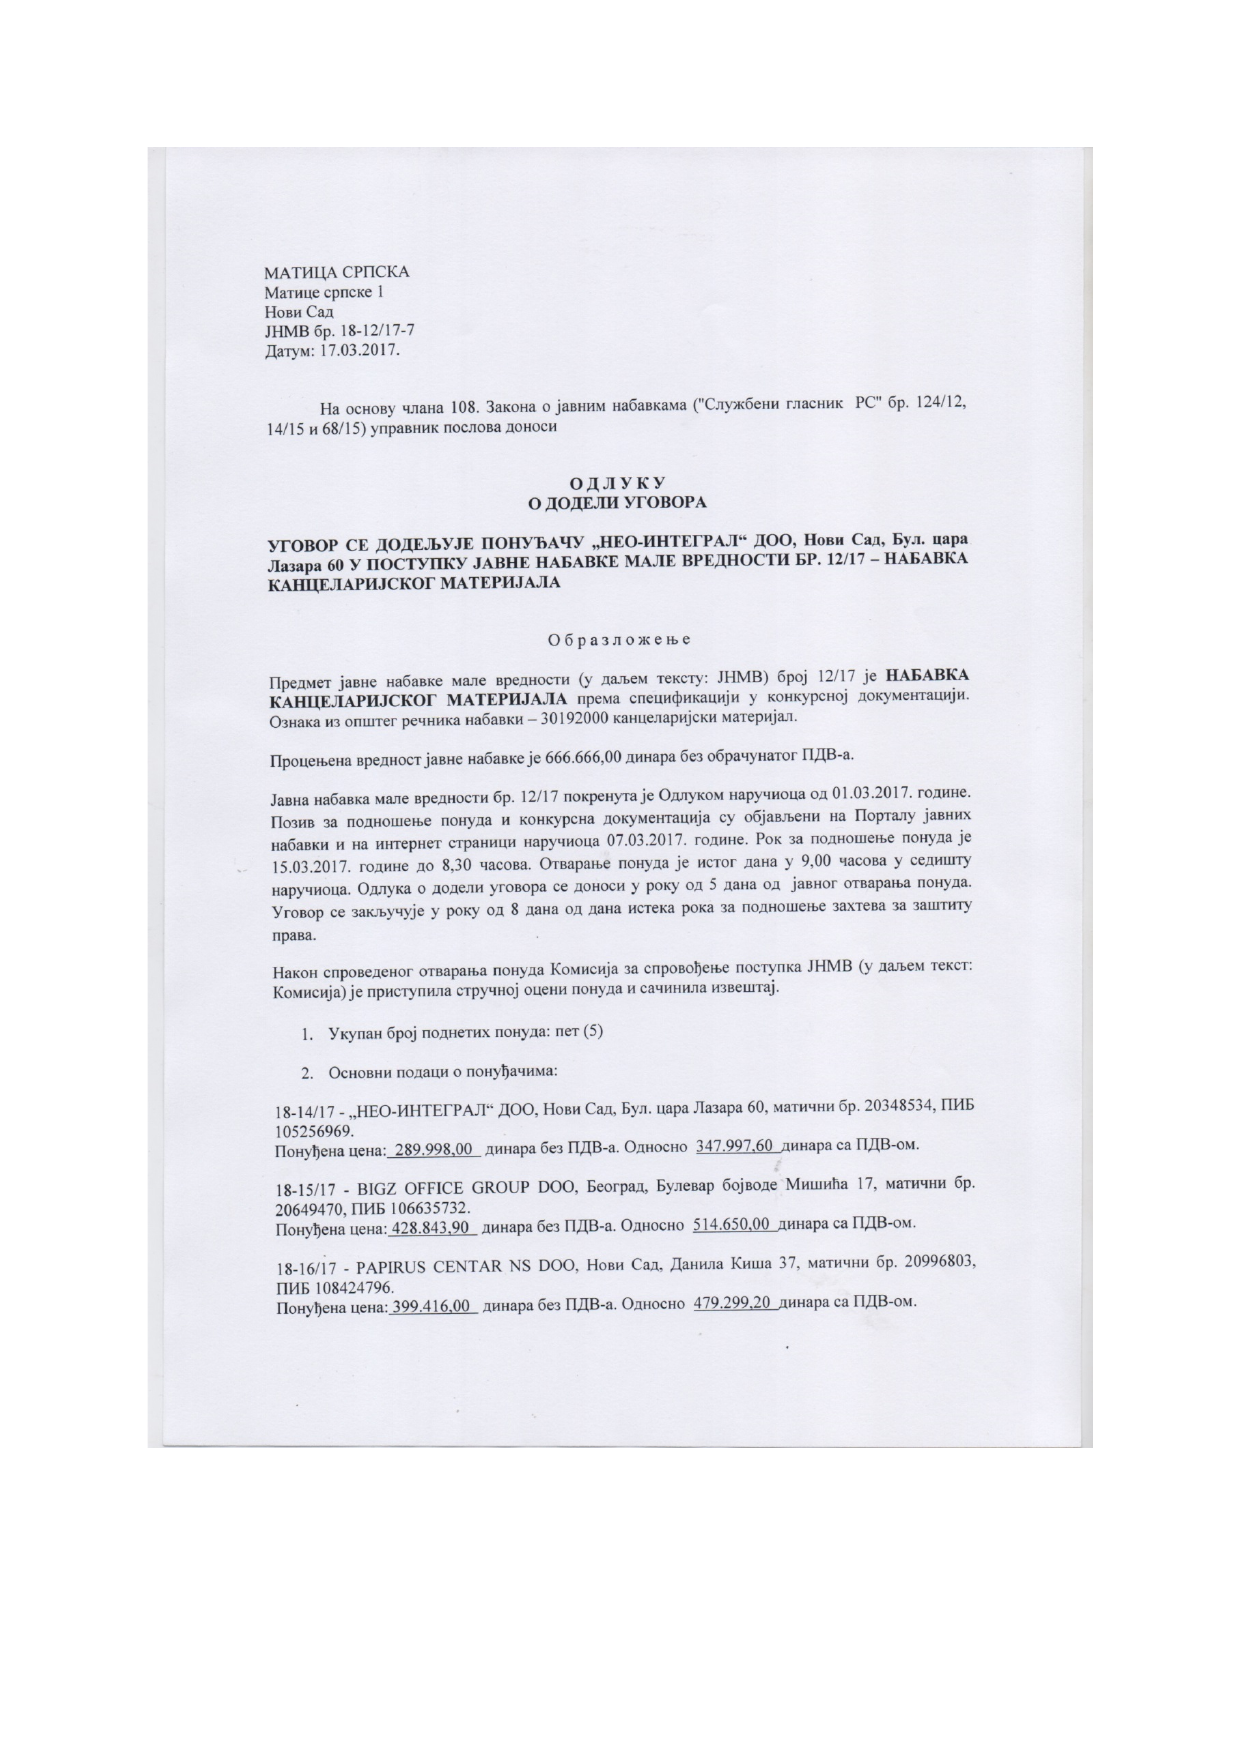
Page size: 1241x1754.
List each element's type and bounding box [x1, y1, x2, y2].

picture [147, 147, 1093, 1448]
